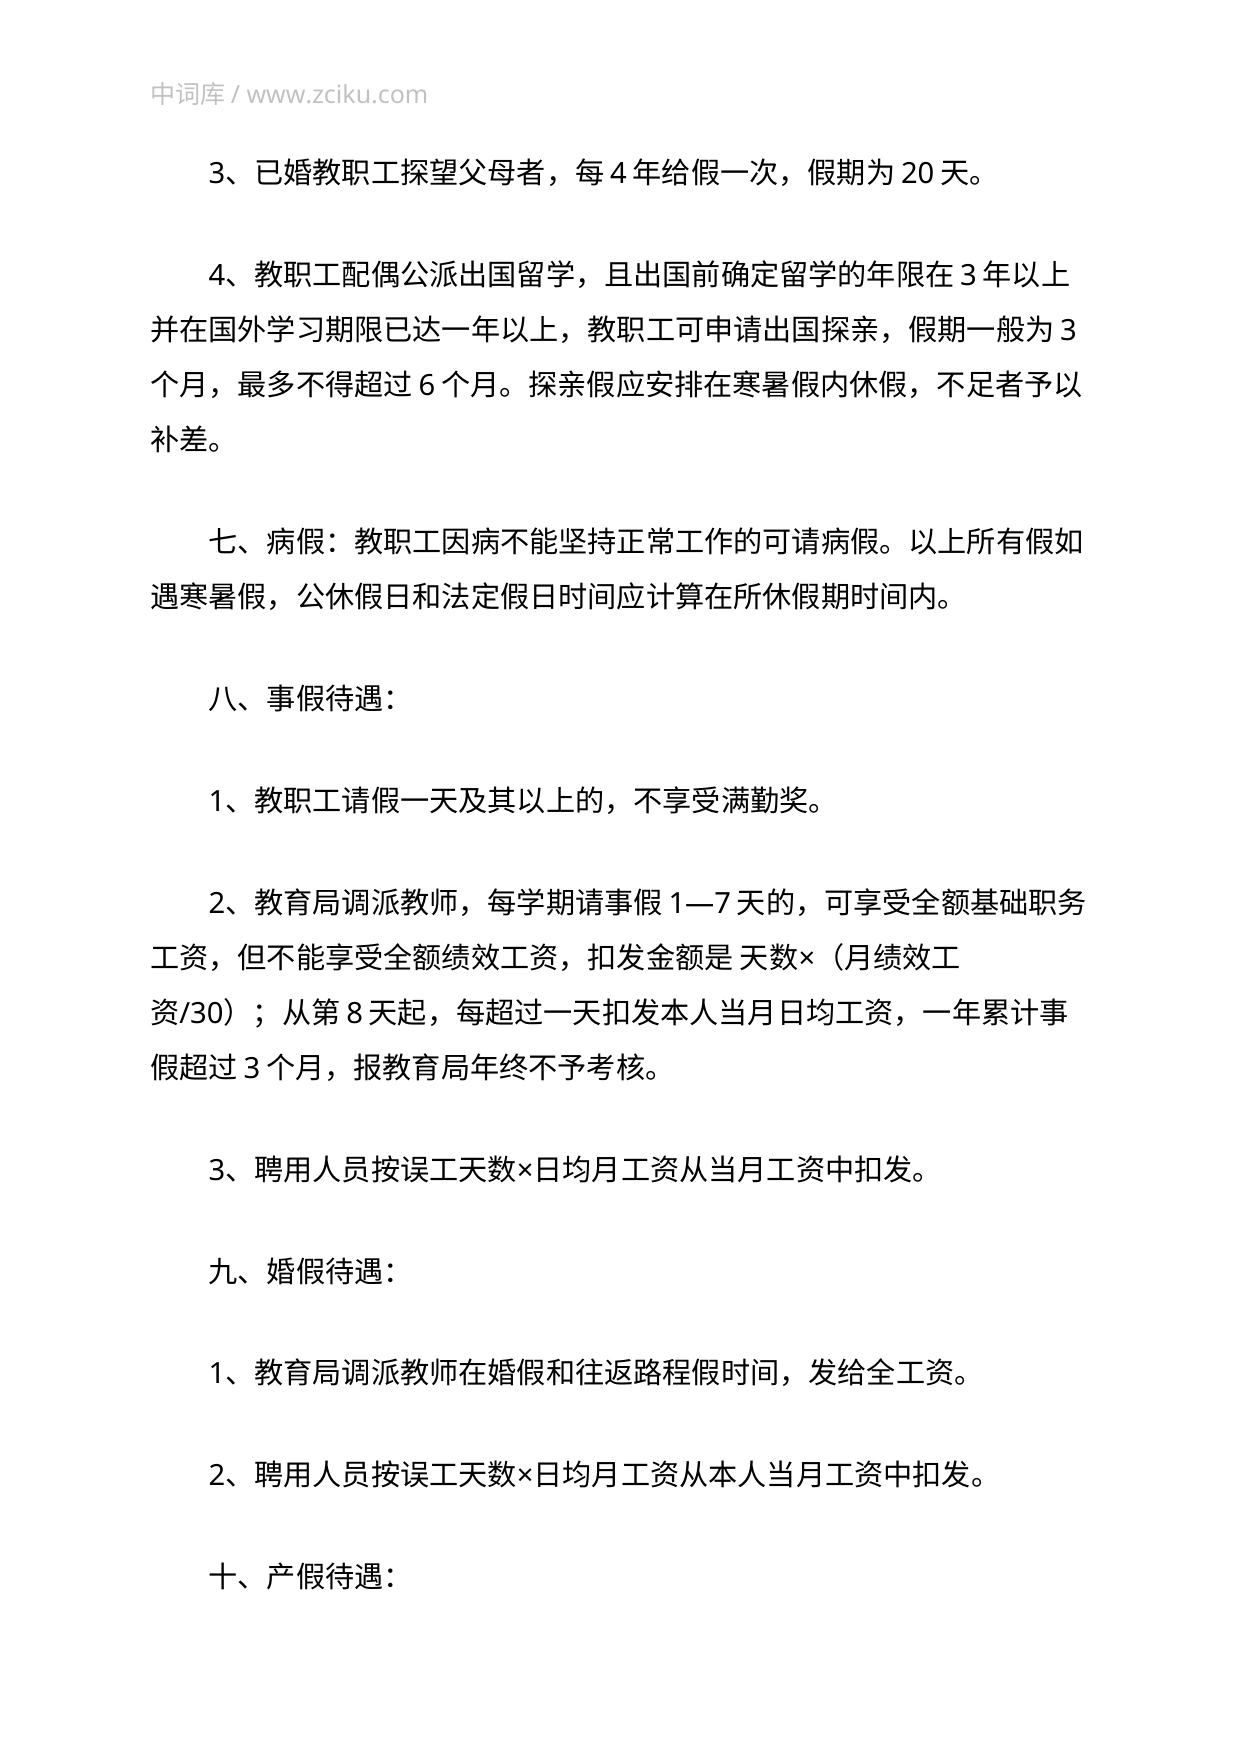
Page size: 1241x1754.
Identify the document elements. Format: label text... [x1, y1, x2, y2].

text 十、产假待遇： [150, 1554, 1090, 1596]
text 4、教职工配偶公派出国留学，且出国前确定留学的年限在3年以上并在国外学习期限已达一年以上，教职工可申请出国探亲，假期一般为3个月，最多不得超过6个月。探亲假应安排在寒暑假内休假，不足者予以补差。 [150, 252, 1090, 459]
text 2、教育局调派教师，每学期请事假1—7天的，可享受全额基础职务工资，但不能享受全额绩效工资，扣发金额是 天数×（月绩效工资/30）；从第8天起，每超过一天扣发本人当月日均工资，一年累计事假超过3个月，报教育局年终不予考核。 [150, 879, 1090, 1087]
text 九、婚假待遇： [150, 1248, 1090, 1290]
text 3、聘用人员按误工天数×日均月工资从当月工资中扣发。 [150, 1146, 1090, 1188]
text 2、聘用人员按误工天数×日均月工资从本人当月工资中扣发。 [150, 1452, 1090, 1494]
text 1、教职工请假一天及其以上的，不享受满勤奖。 [150, 777, 1090, 819]
text 七、病假：教职工因病不能坚持正常工作的可请病假。以上所有假如遇寒暑假，公休假日和法定假日时间应计算在所休假期时间内。 [150, 519, 1090, 616]
text 3、已婚教职工探望父母者，每4年给假一次，假期为20天。 [150, 150, 1090, 192]
text 1、教育局调派教师在婚假和往返路程假时间，发给全工资。 [150, 1350, 1090, 1392]
text 八、事假待遇： [150, 675, 1090, 718]
